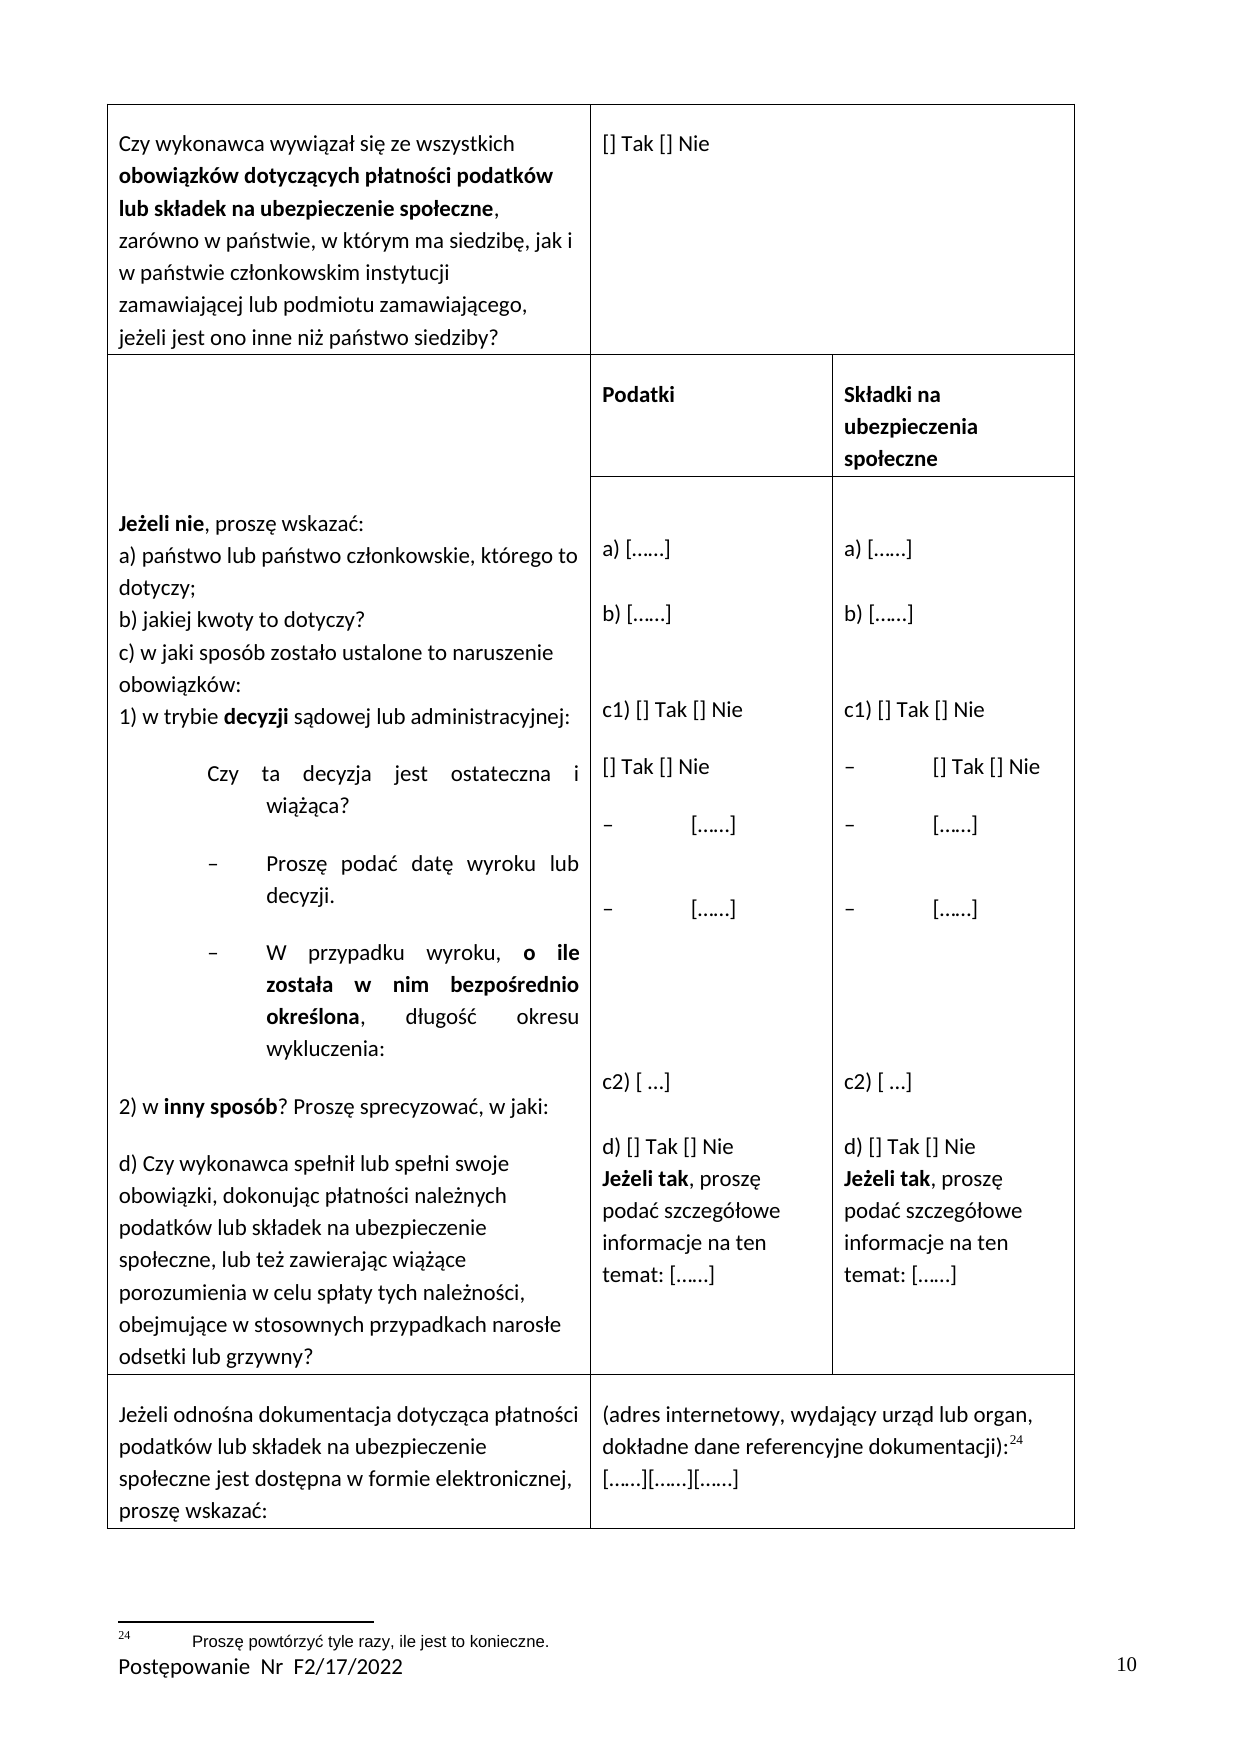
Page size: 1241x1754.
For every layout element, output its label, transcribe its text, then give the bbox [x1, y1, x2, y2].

table_cell [] Tak [] Nie [591, 105, 1074, 354]
table_cell a) [……] b) [……] c1) [] Tak [] Nie [] Tak [] Nie [……] [……] c2) [ …] d) [] Tak [] Nie Jeżeli tak, proszę podać szczegółowe informacje na ten temat: [……] [833, 477, 1074, 1374]
table_cell Czy wykonawca wywiązał się ze wszystkich obowiązków dotyczących płatności podatków lub składek na ubezpieczenie społeczne, zarówno w państwie, w którym ma siedzibę, jak i w państwie członkowskim instytucji zamawiającej lub podmiotu zamawiającego, jeżeli jest ono inne niż państwo siedziby? [108, 105, 590, 354]
table_cell Składki na ubezpieczenia społeczne [833, 355, 1074, 476]
table_cell (adres internetowy, wydający urząd lub organ, dokładne dane referencyjne dokumentacji): [……][……][……] [591, 1375, 1074, 1528]
table_cell Jeżeli odnośna dokumentacja dotycząca płatności podatków lub składek na ubezpieczenie społeczne jest dostępna w formie elektronicznej, proszę wskazać: [108, 1375, 590, 1528]
table_cell Jeżeli nie, proszę wskazać: a) państwo lub państwo członkowskie, którego to dotyczy; b) jakiej kwoty to dotyczy? c) w jaki sposób zostało ustalone to naruszenie obowiązków: 1) w trybie decyzji sądowej lub administracyjnej: Czy ta decyzja jest ostateczna i wiążąca? Proszę podać datę wyroku lub decyzji. W przypadku wyroku, o ile została w nim bezpośrednio określona, długość okresu wykluczenia: 2) w inny sposób? Proszę sprecyzować, w jaki: d) Czy wykonawca spełnił lub spełni swoje obowiązki, dokonując płatności należnych podatków lub składek na ubezpieczenie społeczne, lub też zawierając wiążące porozumienia w celu spłaty tych należności, obejmujące w stosownych przypadkach narosłe odsetki lub grzywny? [108, 355, 590, 1374]
table_cell a) [……] b) [……] c1) [] Tak [] Nie [] Tak [] Nie [……] [……] c2) [ …] d) [] Tak [] Nie Jeżeli tak, proszę podać szczegółowe informacje na ten temat: [……] [591, 477, 832, 1374]
table_cell Podatki [591, 355, 832, 476]
